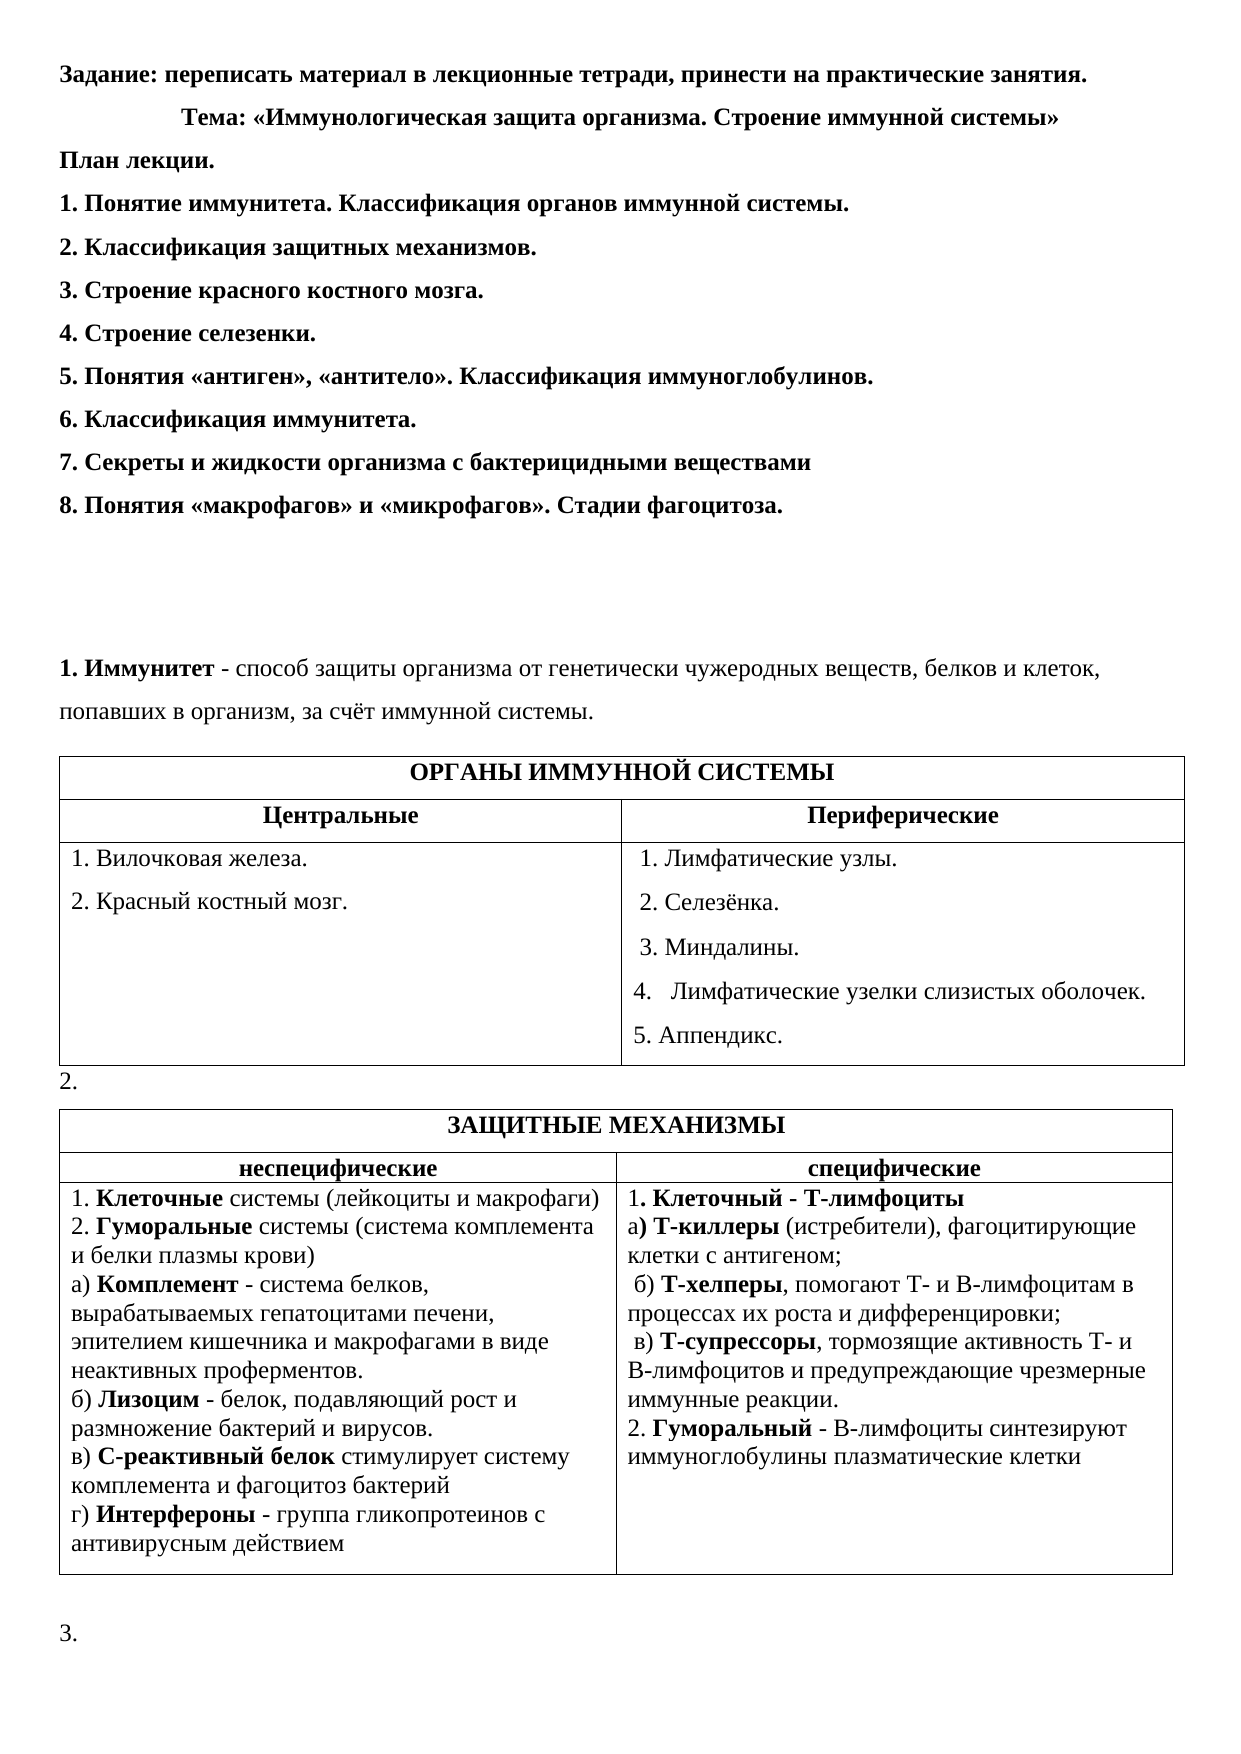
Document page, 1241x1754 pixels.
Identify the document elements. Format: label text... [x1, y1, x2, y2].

table_header ОРГАНЫ ИММУННОЙ СИСТЕМЫ [60, 757, 1184, 799]
table_header ЗАЩИТНЫЕ МЕХАНИЗМЫ [60, 1110, 1172, 1152]
text 4. Строение селезенки. [59, 318, 1181, 347]
text 6. Классификация иммунитета. [59, 404, 1181, 433]
text 2. Классификация защитных механизмов. [59, 232, 1181, 260]
table_cell неспецифические [60, 1153, 616, 1182]
table_cell 1. Клеточные системы (лейкоциты и макрофаги) 2. Гуморальные системы (система комплемента и белки плазмы крови) а) Комплемент - система белков, вырабатываемых гепатоцитами печени, эпителием кишечника и макрофагами в виде неактивных проферментов. б) Лизоцим - белок, подавляющий рост и размножение бактерий и вирусов. в) С-реактивный белок стимулирует систему комплемента и фагоцитоз бактерий г) Интерфероны - группа гликопротеинов с антивирусным действием [60, 1183, 616, 1574]
table_cell 1. Лимфатические узлы. 2. Селезёнка. 3. Миндалины. 4. Лимфатические узелки слизистых оболочек. 5. Аппендикс. [622, 843, 1184, 1065]
table_cell 1. Вилочковая железа. 2. Красный костный мозг. [60, 843, 621, 1065]
text Тема: «Иммунологическая защита организма. Строение иммунной системы» [59, 102, 1181, 131]
text 5. Понятия «антиген», «антитело». Классификация иммуноглобулинов. [59, 361, 1181, 390]
table_cell Центральные [60, 800, 621, 842]
text План лекции. [59, 145, 1181, 174]
table_cell специфические [617, 1153, 1172, 1182]
text 1. Понятие иммунитета. Классификация органов иммунной системы. [59, 188, 1181, 217]
text 8. Понятия «макрофагов» и «микрофагов». Стадии фагоцитоза. [59, 490, 1181, 519]
text Задание: переписать материал в лекционные тетради, принести на практические занятия. [59, 59, 1181, 88]
table_cell Периферические [622, 800, 1184, 842]
text 1. Иммунитет - способ защиты организма от генетически чужеродных веществ, белков и клеток, попавших в организм, за счёт иммунной системы. [59, 653, 1181, 725]
text 2. [59, 1066, 1181, 1094]
table_cell 1. Клеточный - Т-лимфоциты а) Т-киллеры (истребители), фагоцитирующие клетки с антигеном; б) Т-хелперы, помогают Т- и В-лимфоцитам в процессах их роста и дифференцировки; в) Т-супрессоры, тормозящие активность Т- и В-лимфоцитов и предупреждающие чрезмерные иммунные реакции. 2. Гуморальный - В-лимфоциты синтезируют иммуноглобулины плазматические клетки [617, 1183, 1172, 1574]
text 3. [59, 1618, 1181, 1647]
text 7. Секреты и жидкости организма с бактерицидными веществами [59, 447, 1181, 476]
text 3. Строение красного костного мозга. [59, 275, 1181, 303]
